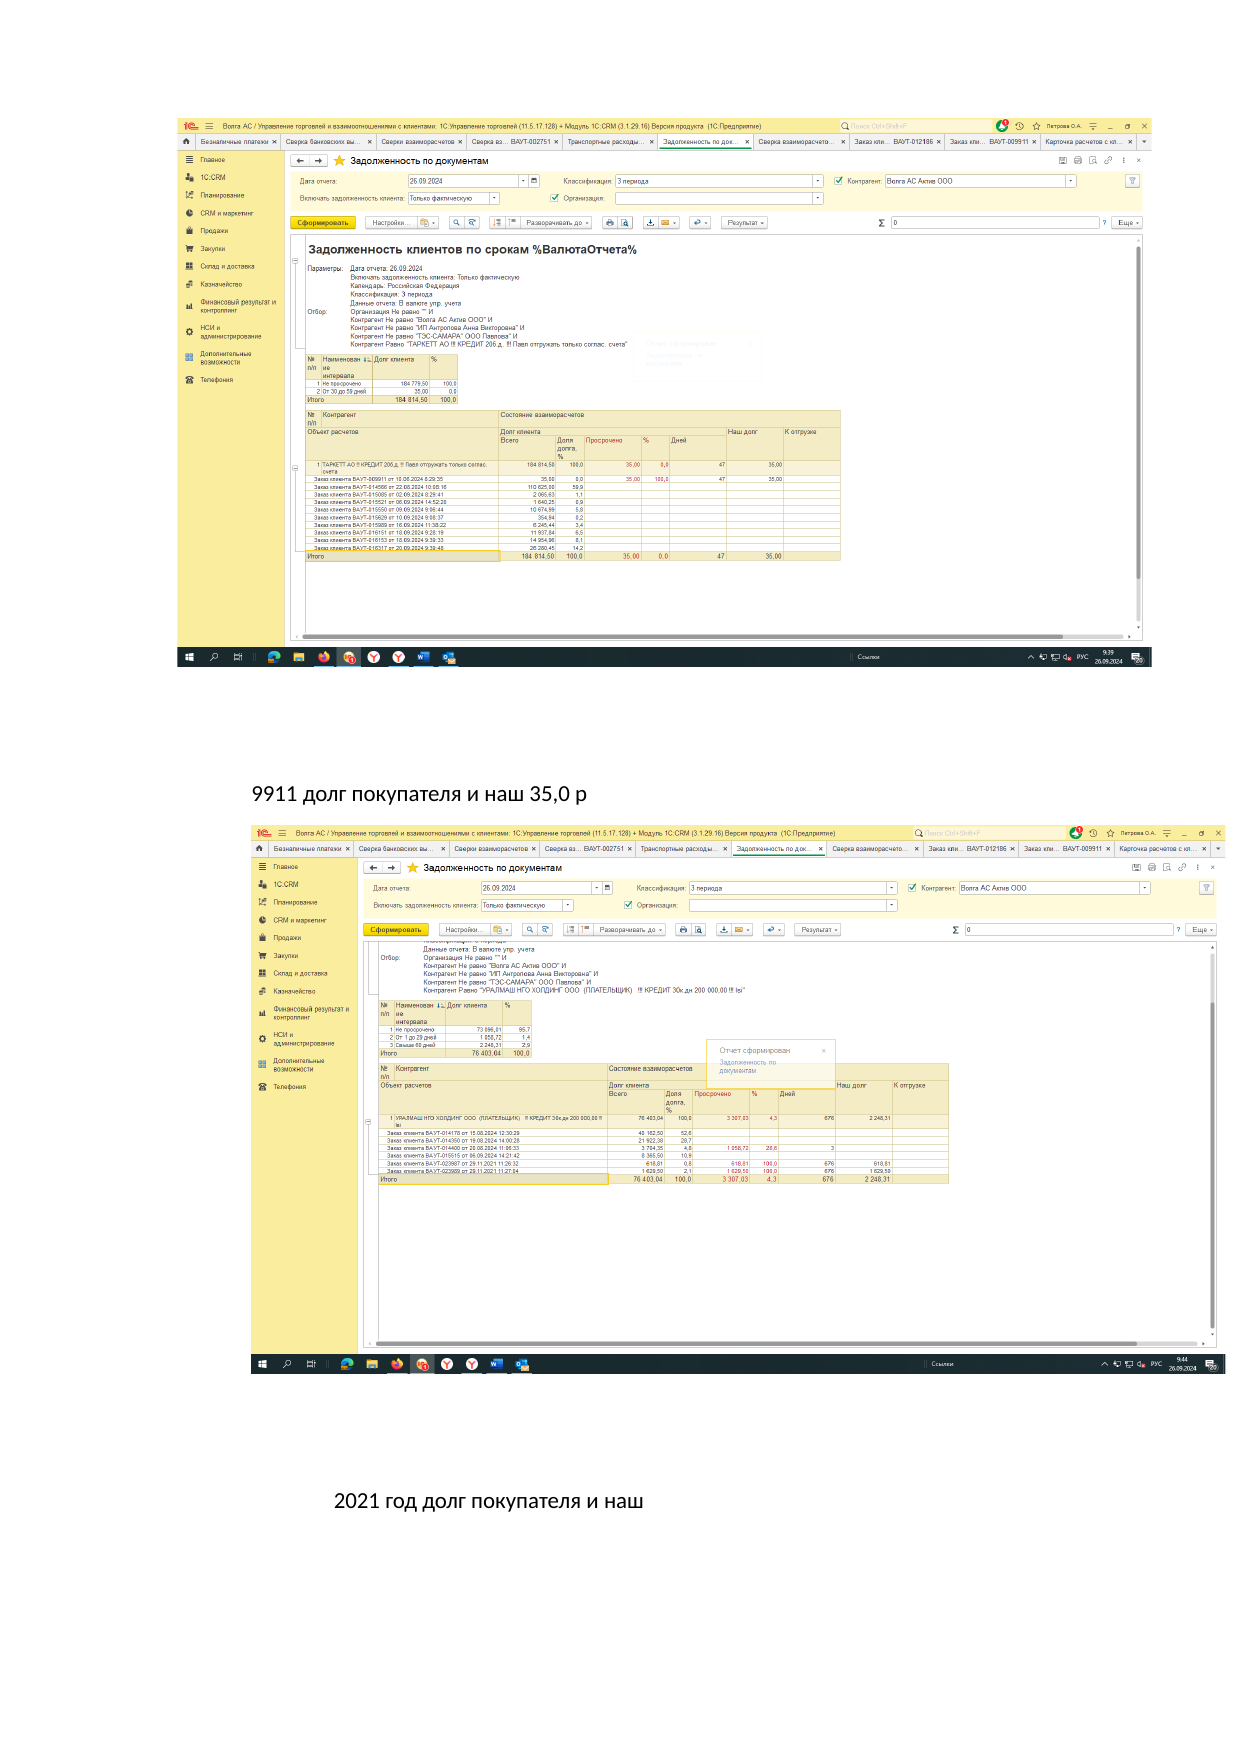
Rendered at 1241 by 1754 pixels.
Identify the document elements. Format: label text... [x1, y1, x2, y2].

picture [251, 825, 1226, 1374]
text 9911 долг покупателя и наш 35,0 р [177, 779, 1152, 807]
text 2021 год долг покупателя и наш [177, 1486, 1152, 1514]
picture [177, 118, 1152, 667]
